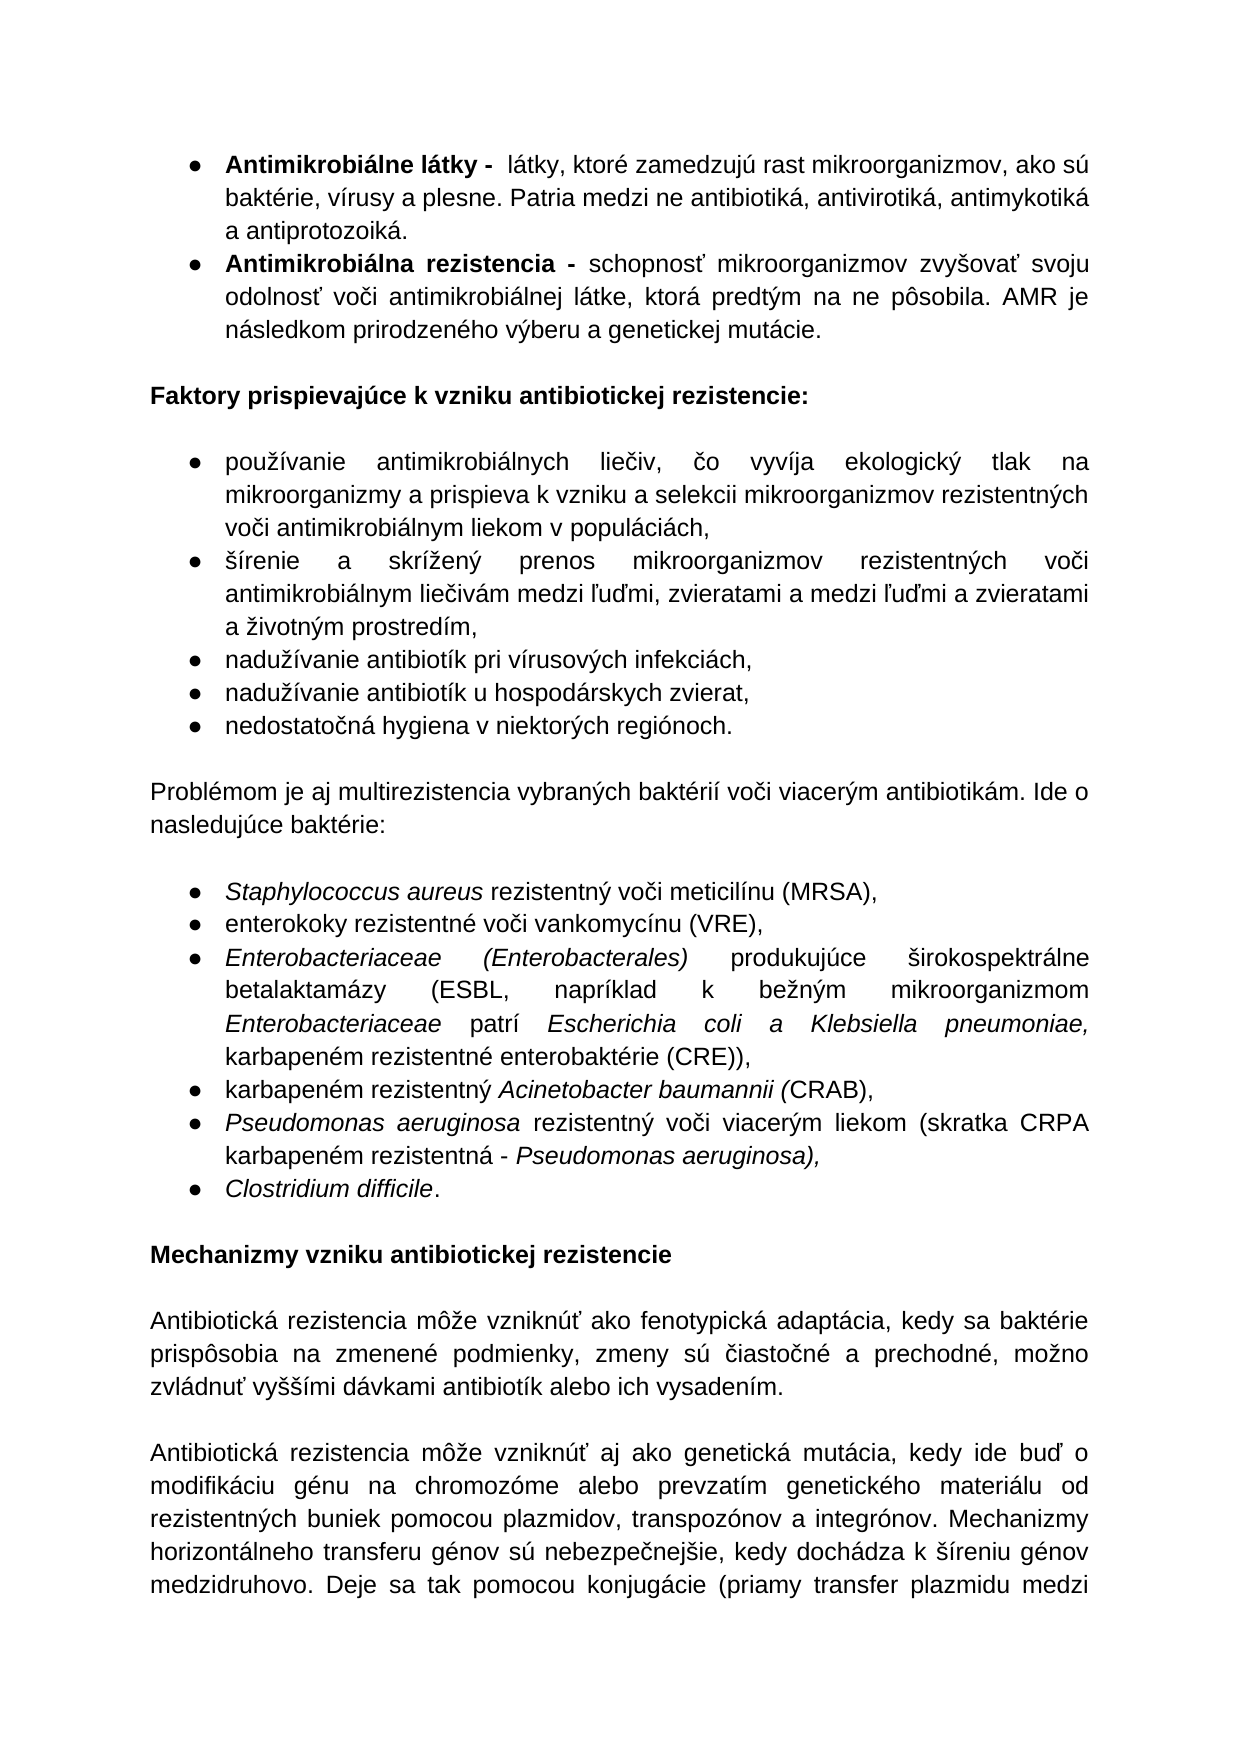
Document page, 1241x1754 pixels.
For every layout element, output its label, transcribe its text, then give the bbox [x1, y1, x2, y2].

list karbapeném rezistentný Acinetobacter baumannii (CRAB), [187, 1074, 1090, 1103]
text Faktory prispievajúce k vzniku antibiotickej rezistencie: [150, 381, 1090, 410]
list Clostridium difficile. [187, 1174, 1090, 1202]
list Pseudomonas aeruginosa rezistentný voči viacerým liekom (skratka CRPA karbapeném rezistentná - Pseudomonas aeruginosa), [187, 1108, 1090, 1169]
text Problémom je aj multirezistencia vybraných baktérií voči viacerým antibiotikám. Ide o nasledujúce baktérie: [150, 777, 1090, 839]
text Mechanizmy vzniku antibiotickej rezistencie [150, 1240, 1090, 1268]
list šírenie a skrížený prenos mikroorganizmov rezistentných voči antimikrobiálnym liečivám medzi ľuďmi, zvieratami a medzi ľuďmi a zvieratami a životným prostredím, [187, 546, 1090, 641]
list nadužívanie antibiotík u hospodárskych zvierat, [187, 678, 1090, 707]
text Antibiotická rezistencia môže vzniknúť ako fenotypická adaptácia, kedy sa baktérie prispôsobia na zmenené podmienky, zmeny sú čiastočné a prechodné, možno zvládnuť vyššími dávkami antibiotík alebo ich vysadením. [150, 1306, 1090, 1401]
list Antimikrobiálne látky - látky, ktoré zamedzujú rast mikroorganizmov, ako sú baktérie, vírusy a plesne. Patria medzi ne antibiotiká, antivirotiká, antimykotiká a antiprotozoiká. [187, 150, 1090, 245]
list Antimikrobiálna rezistencia - schopnosť mikroorganizmov zvyšovať svoju odolnosť voči antimikrobiálnej látke, ktorá predtým na ne pôsobila. AMR je následkom prirodzeného výberu a genetickej mutácie. [187, 249, 1090, 344]
list enterokoky rezistentné voči vankomycínu (VRE), [187, 909, 1090, 938]
list používanie antimikrobiálnych liečiv, čo vyvíja ekologický tlak na mikroorganizmy a prispieva k vzniku a selekcii mikroorganizmov rezistentných voči antimikrobiálnym liekom v populáciách, [187, 447, 1090, 542]
list nadužívanie antibiotík pri vírusových infekciách, [187, 645, 1090, 674]
list Enterobacteriaceae (Enterobacterales) produkujúce širokospektrálne betalaktamázy (ESBL, napríklad k bežným mikroorganizmom Enterobacteriaceae patrí Escherichia coli a Klebsiella pneumoniae, karbapeném rezistentné enterobaktérie (CRE)), [187, 942, 1090, 1070]
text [150, 1438, 1090, 1599]
list nedostatočná hygiena v niektorých regiónoch. [187, 711, 1090, 740]
list Staphylococcus aureus rezistentný voči meticilínu (MRSA), [187, 876, 1090, 905]
